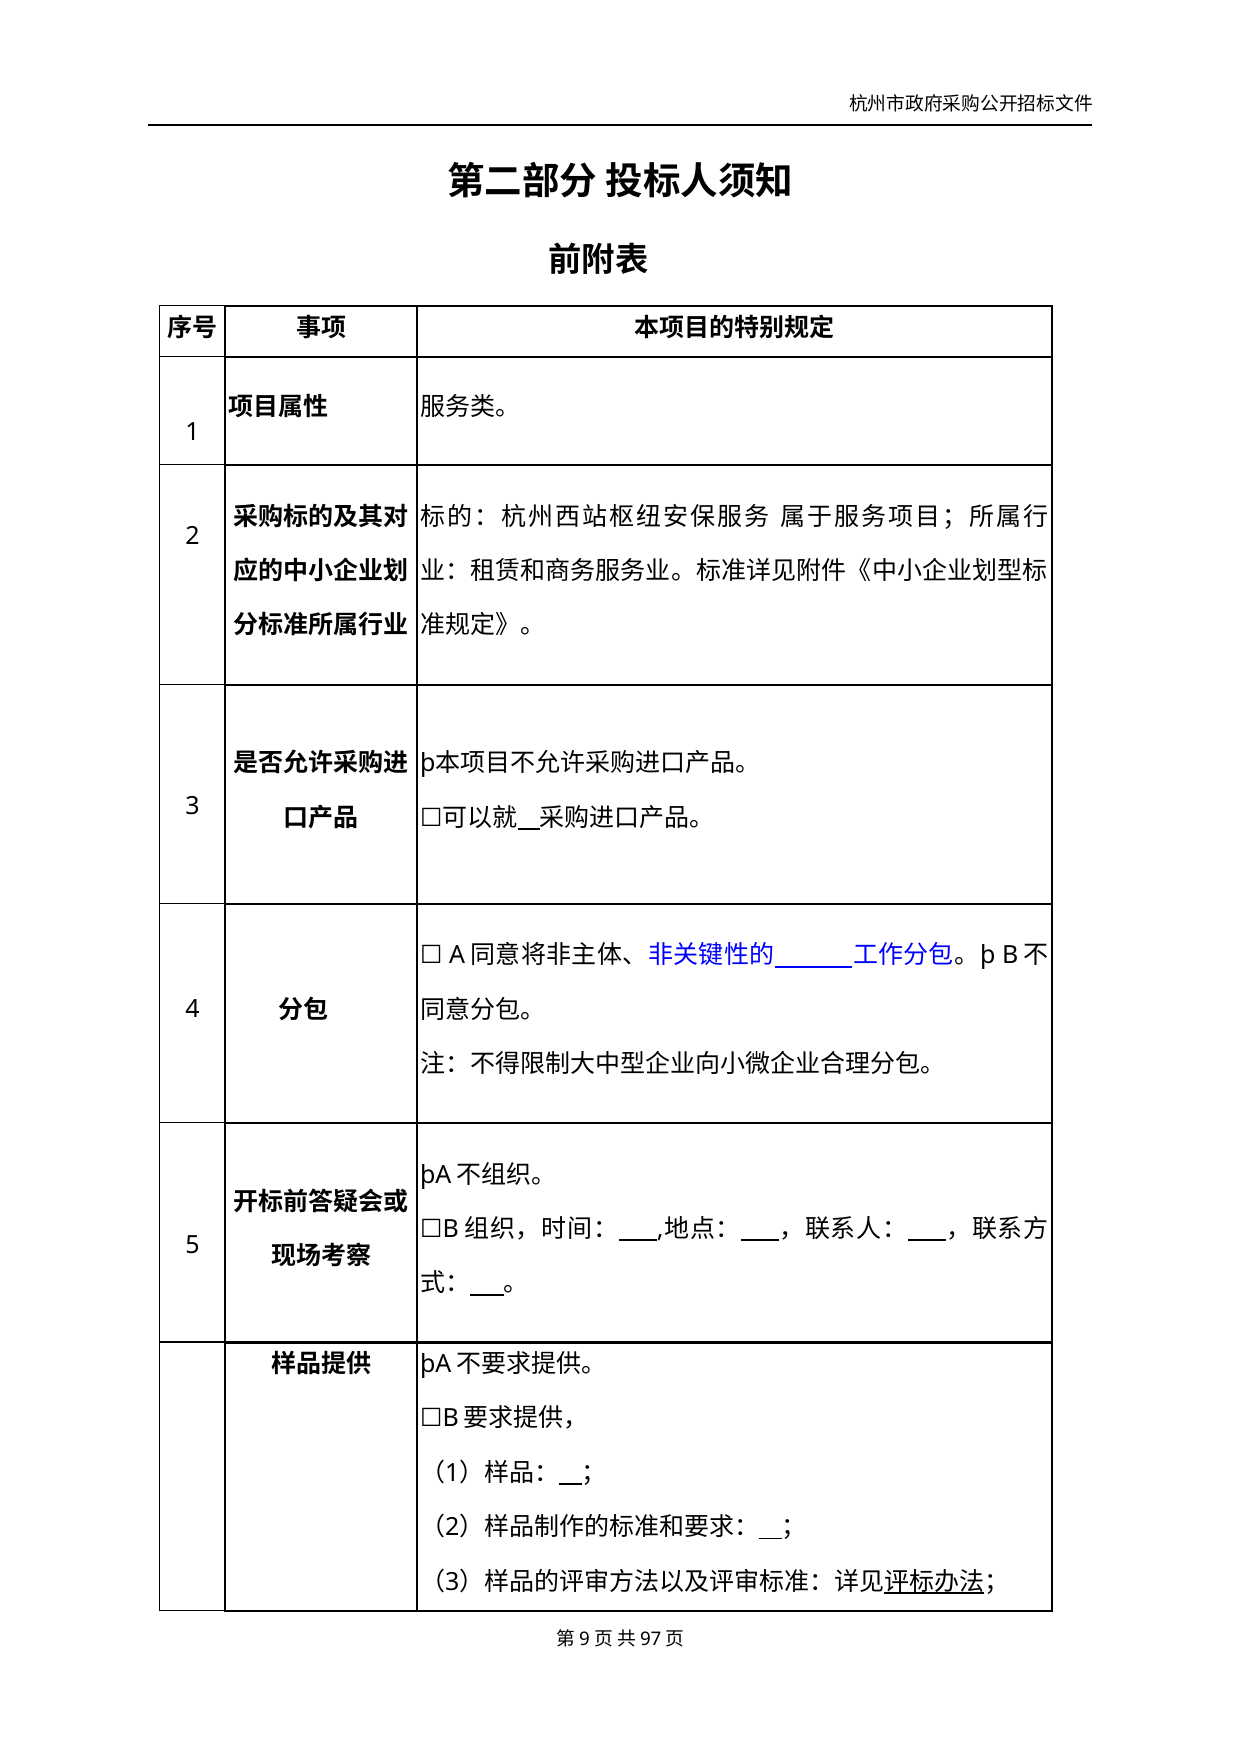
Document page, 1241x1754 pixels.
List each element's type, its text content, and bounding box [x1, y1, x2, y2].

table_cell A不组织。 B组织，时间： ,地点： ，联系人： ，联系方式： 。 [418, 1124, 1051, 1341]
table_cell 2 [160, 465, 224, 684]
table_cell 项目属性 [226, 358, 416, 464]
table_cell 开标前答疑会或现场考察 [226, 1124, 416, 1341]
table_cell 样品提供 [226, 1344, 416, 1610]
table_cell 6 [160, 1343, 224, 1610]
table_cell A同意将非主体、非关键性的 工作分包。 B不同意分包。 注：不得限制大中型企业向小微企业合理分包。 [418, 905, 1051, 1122]
table_header 事项 [226, 307, 416, 356]
table_cell 服务类。 [418, 358, 1051, 464]
table_cell 采购标的及其对应的中小企业划分标准所属行业 [226, 466, 416, 684]
table_cell 1 [160, 357, 224, 464]
table_cell 是否允许采购进口产品 [226, 686, 416, 903]
text 前附表 [148, 233, 1092, 281]
table_header 本项目的特别规定 [418, 307, 1051, 356]
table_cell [418, 1344, 1051, 1610]
table_header 序号 [160, 306, 224, 356]
table_cell 4 [160, 904, 224, 1122]
table_cell 分包 [226, 905, 416, 1122]
table_cell 本项目不允许采购进口产品。 可以就 采购进口产品。 [418, 686, 1051, 903]
table_cell 5 [160, 1123, 224, 1341]
text 第二部分 投标人须知 [148, 151, 1092, 206]
table_cell 3 [160, 685, 224, 903]
table_cell 标的：杭州西站枢纽安保服务 属于服务项目；所属行业：租赁和商务服务业。标准详见附件《中小企业划型标准规定》。 [418, 466, 1051, 684]
